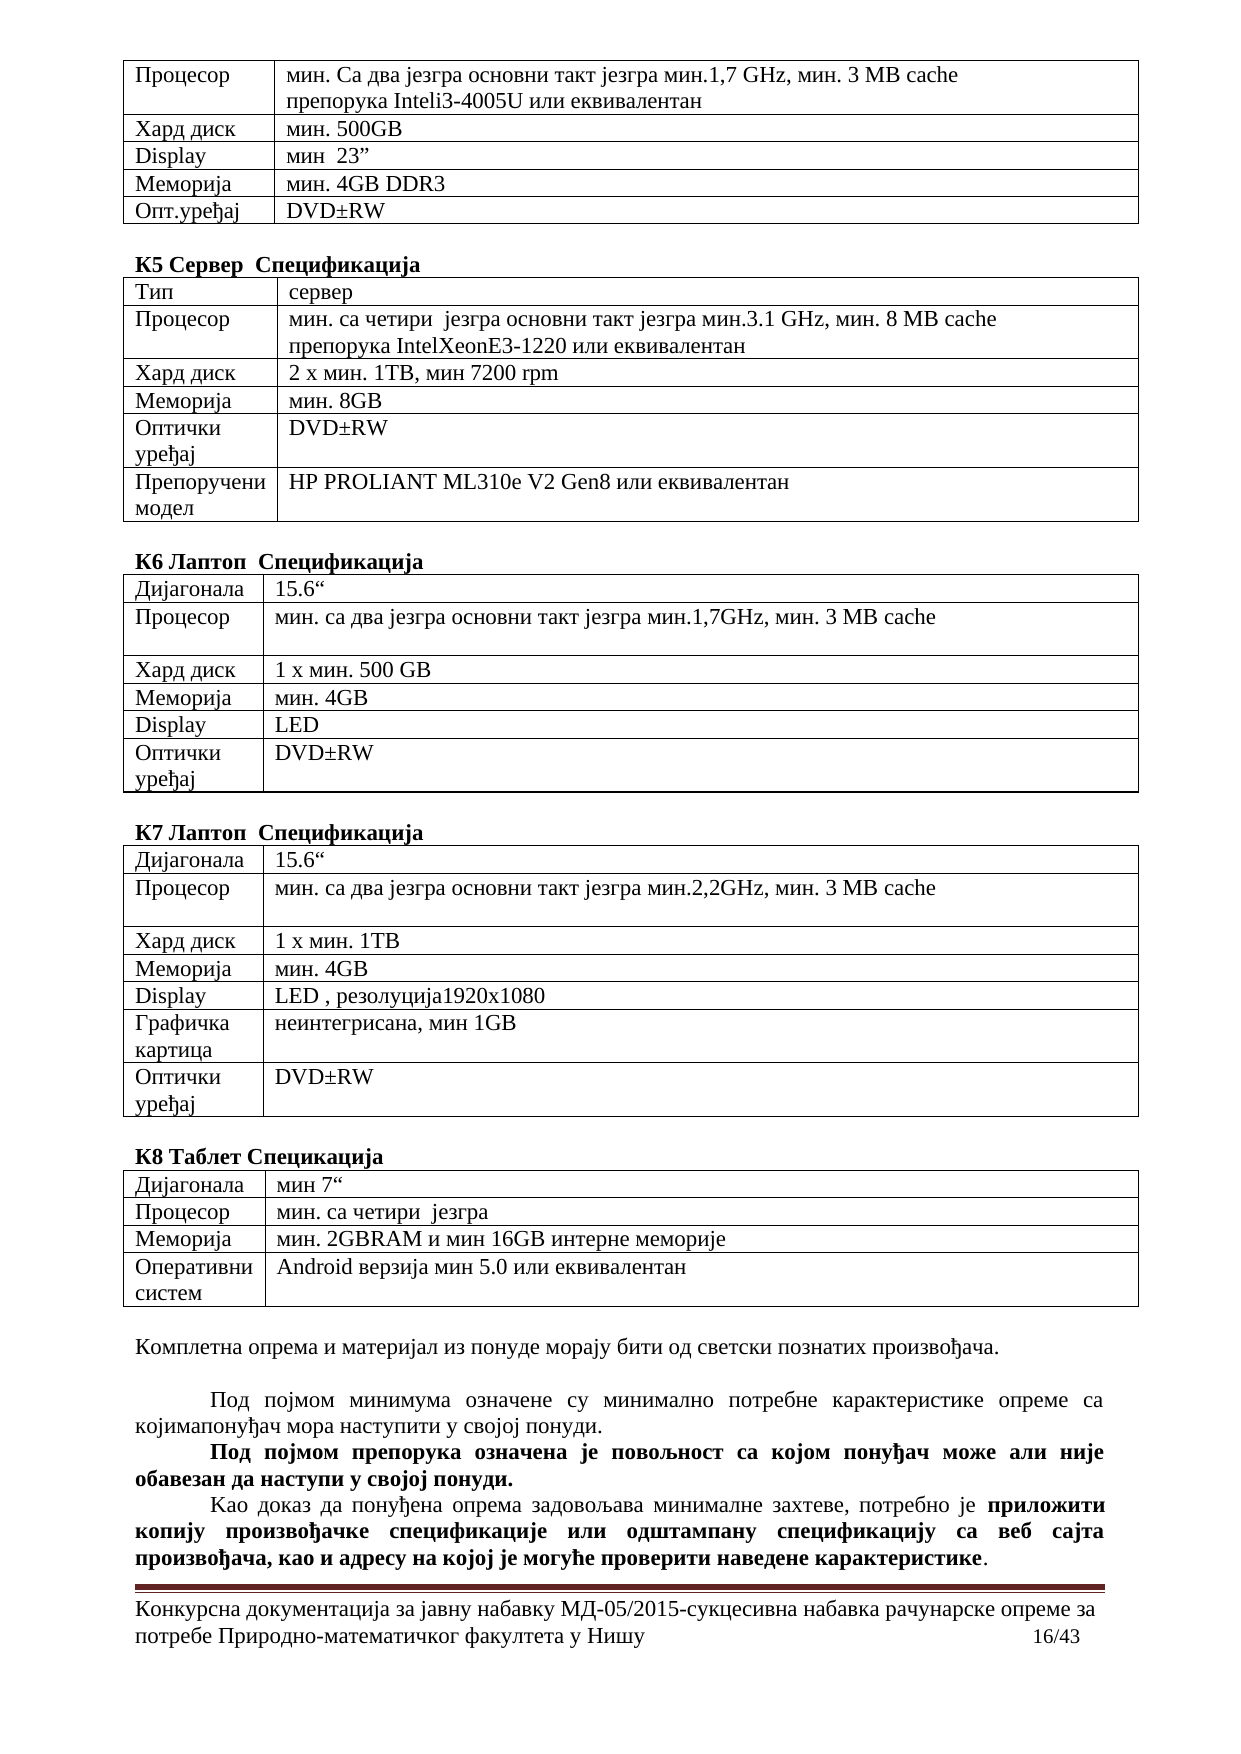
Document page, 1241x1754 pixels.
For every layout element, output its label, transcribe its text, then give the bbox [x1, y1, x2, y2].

table_cell Оптички уређај [124, 414, 277, 467]
table_cell мин. 2GBRAM и мин 16GB интерне меморије [266, 1226, 1138, 1252]
table_cell Процесор [124, 1198, 265, 1224]
text Комплетна опрема и материјал из понуде морају бити од светски познатих произвођача. [135, 1333, 1105, 1359]
table_header Процесор [124, 61, 274, 114]
table_cell Процесор [124, 306, 277, 358]
table_cell Меморија [124, 955, 263, 981]
table_cell мин. cа четири језгра [266, 1198, 1138, 1224]
table_cell LED [264, 711, 1138, 738]
table_cell мин. cа два језгра основни такт језгра мин.2,2GHz, мин. 3 MB cache [264, 874, 1138, 926]
table_cell DVD±RW [278, 414, 1138, 467]
table_cell Оптички уређај [124, 1063, 263, 1116]
table_cell Display [124, 142, 274, 168]
table_cell Опт.уређај [124, 197, 274, 223]
table_cell Хард диск [124, 656, 263, 683]
table_cell HP PROLIANT ML310e V2 Gen8 или еквивалентан [278, 468, 1138, 521]
table_cell 1 x мин. 500 GB [264, 656, 1138, 683]
table_header сервер [278, 278, 1138, 304]
text К6 Лаптоп Спецификација [135, 548, 1105, 574]
table_cell Процесор [124, 874, 263, 926]
table_cell мин. 4GB [264, 955, 1138, 981]
table_header 15.6“ [264, 575, 1138, 602]
text Под појмом препорука означена је повољност са којом понуђач може али није обавезан да наступи у својој понуди. [135, 1438, 1105, 1491]
table_cell Хард диск [124, 359, 277, 386]
table_cell Меморија [124, 684, 263, 710]
table_header Дијагонала [124, 1171, 265, 1197]
text Kао доказ да понуђена опрема задовољава минималне захтеве, потребно је приложити копију произвођачке спецификације или одштампану спецификацију са веб сајта произвођача, као и адресу на којој је могуће проверити наведене карактеристике. [135, 1491, 1105, 1570]
table_cell Препоручени модел [124, 468, 277, 521]
table_cell 2 x мин. 1TB, мин 7200 rpm [278, 359, 1138, 386]
table_cell DVD±RW [275, 197, 1138, 223]
table_cell Хард диск [124, 927, 263, 954]
table_cell 1 x мин. 1TB [264, 927, 1138, 954]
table_cell мин. cа четири језгра основни такт језгра мин.3.1 GHz, мин. 8 MB cache препорука IntelXeonE3-1220 или еквивалентан [278, 306, 1138, 358]
table_header Тип [124, 278, 277, 304]
table_cell Display [124, 711, 263, 738]
table_cell Android верзија мин 5.0 или еквивалентан [266, 1253, 1138, 1306]
table_cell DVD±RW [264, 1063, 1138, 1116]
table_cell мин. 8GB [278, 387, 1138, 413]
text К5 Сервер Спецификација [135, 251, 1105, 277]
table_header мин 7“ [266, 1171, 1138, 1197]
text К8 Таблет Специкација [135, 1143, 1105, 1170]
table_cell DVD±RW [264, 739, 1138, 791]
table_cell мин. 500GB [275, 115, 1138, 141]
table_cell Оперативни систем [124, 1253, 265, 1306]
table_cell Меморија [124, 387, 277, 413]
table_cell мин. cа два језгра основни такт језгра мин.1,7GHz, мин. 3 MB cache [264, 603, 1138, 655]
table_cell Хард диск [124, 115, 274, 141]
table_cell мин. 4GB [264, 684, 1138, 710]
table_cell Процесор [124, 603, 263, 655]
table_header 15.6“ [264, 846, 1138, 872]
table_cell Меморија [124, 170, 274, 196]
table_cell LED , резoлуција1920x1080 [264, 982, 1138, 1008]
table_cell Display [124, 982, 263, 1008]
table_cell Графичка картица [124, 1010, 263, 1062]
table_cell Оптички уређај [124, 739, 263, 791]
table_cell Меморија [124, 1226, 265, 1252]
table_header Дијагонала [124, 846, 263, 872]
table_cell мин 23” [275, 142, 1138, 168]
table_cell мин. 4GB DDR3 [275, 170, 1138, 196]
text Под појмом минимума означене су минимално потребне карактеристике опреме са којимапонуђач мора наступити у својој понуди. [135, 1386, 1105, 1438]
table_cell неинтегрисана, мин 1GB [264, 1010, 1138, 1062]
text К7 Лаптоп Спецификација [135, 819, 1105, 845]
table_header мин. Са два језгра основни такт језгра мин.1,7 GHz, мин. 3 MB cache препорука Inteli3-4005U или еквивалентан [275, 61, 1138, 114]
table_header Дијагонала [124, 575, 263, 602]
